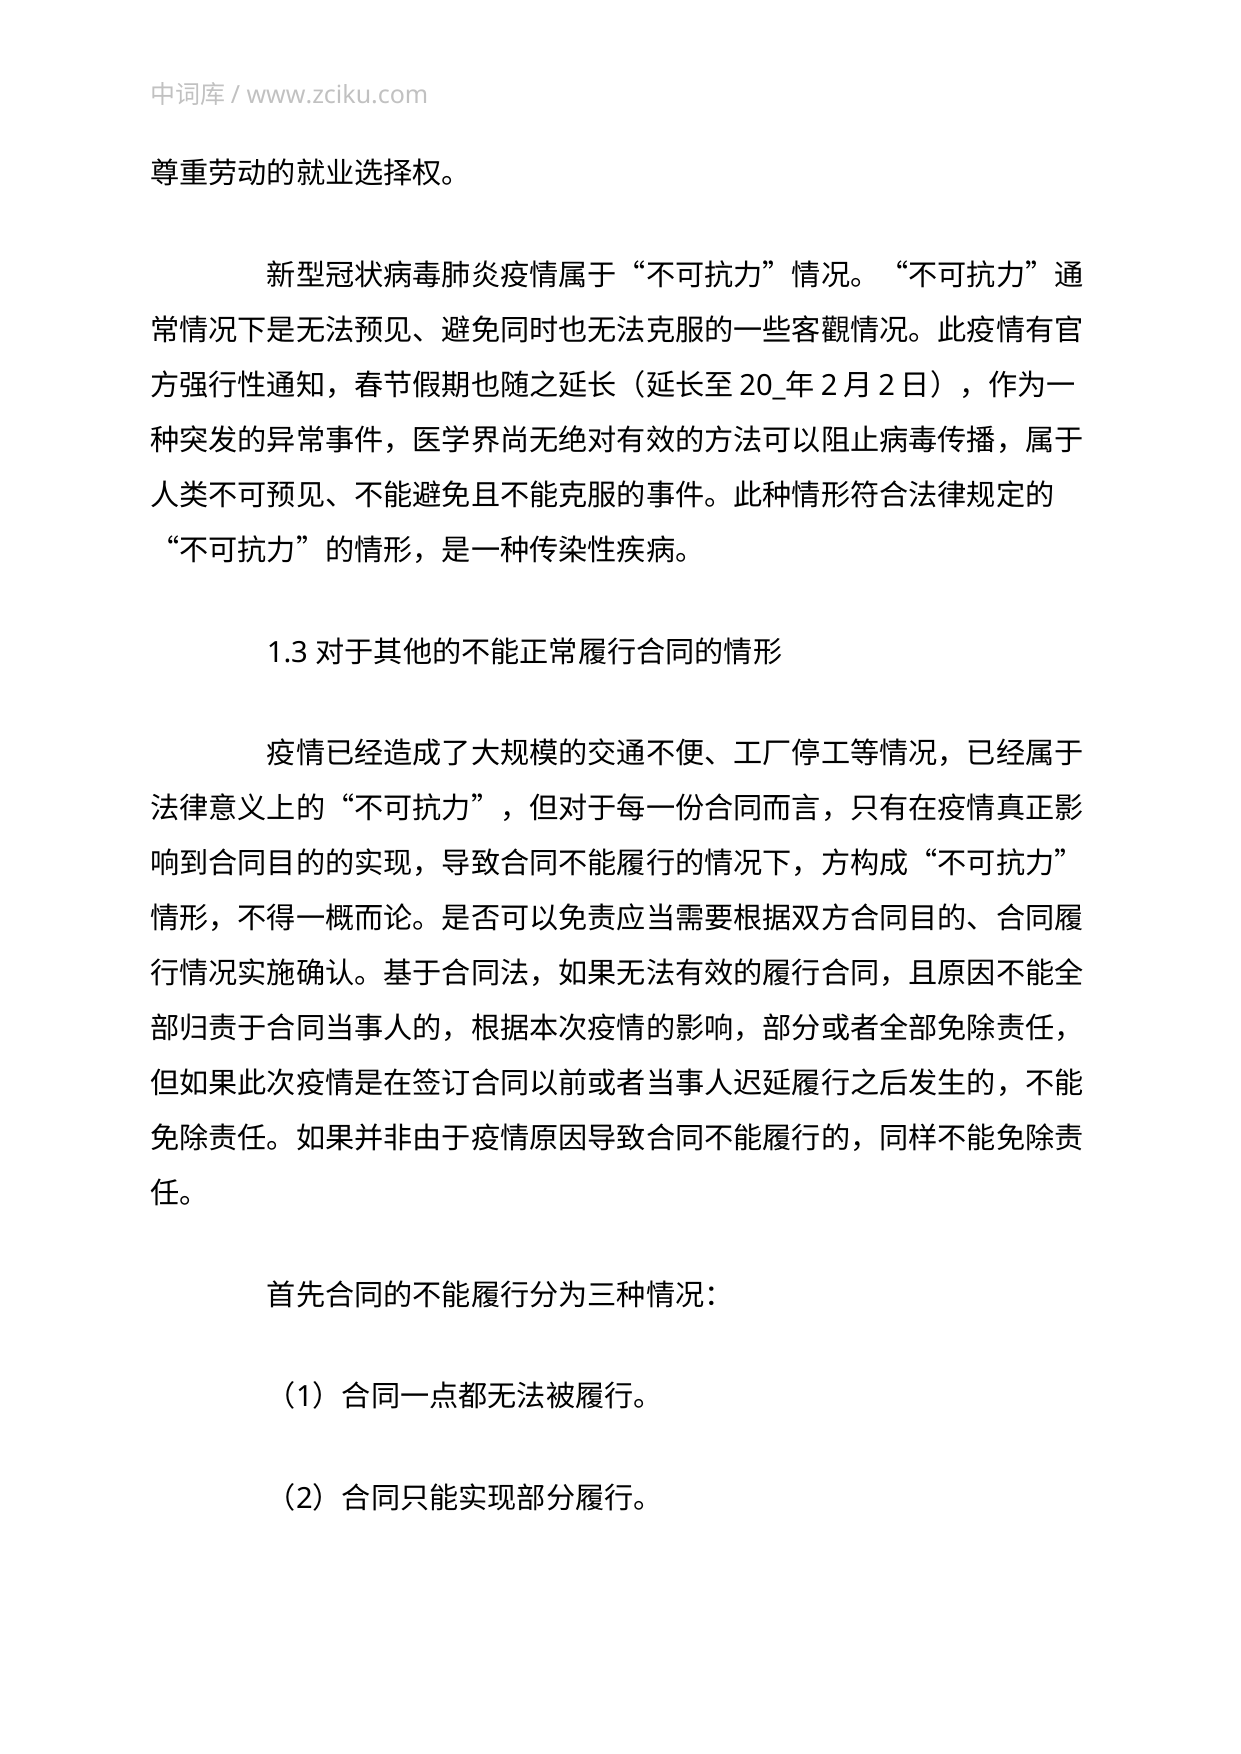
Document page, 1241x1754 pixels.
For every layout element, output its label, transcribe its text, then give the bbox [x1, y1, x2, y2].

text （2）合同只能实现部分履行。 [150, 1475, 1090, 1517]
text 疫情已经造成了大规模的交通不便、工厂停工等情况，已经属于法律意义上的“不可抗力”，但对于每一份合同而言，只有在疫情真正影响到合同目的的实现，导致合同不能履行的情况下，方构成“不可抗力”情形，不得一概而论。是否可以免责应当需要根据双方合同目的、合同履行情况实施确认。基于合同法，如果无法有效的履行合同，且原因不能全部归责于合同当事人的，根据本次疫情的影响，部分或者全部免除责任，但如果此次疫情是在签订合同以前或者当事人迟延履行之后发生的，不能免除责任。如果并非由于疫情原因导致合同不能履行的，同样不能免除责任。 [150, 730, 1090, 1212]
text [150, 150, 1090, 192]
text 1.3 对于其他的不能正常履行合同的情形 [150, 628, 1090, 671]
text 首先合同的不能履行分为三种情况： [150, 1271, 1090, 1313]
text 新型冠状病毒肺炎疫情属于“不可抗力”情况。“不可抗力”通常情况下是无法预见、避免同时也无法克服的一些客觀情况。此疫情有官方强行性通知，春节假期也随之延长（延长至20_年2月2日），作为一种突发的异常事件，医学界尚无绝对有效的方法可以阻止病毒传播，属于人类不可预见、不能避免且不能克服的事件。此种情形符合法律规定的“不可抗力”的情形，是一种传染性疾病。 [150, 252, 1090, 569]
text （1）合同一点都无法被履行。 [150, 1373, 1090, 1415]
